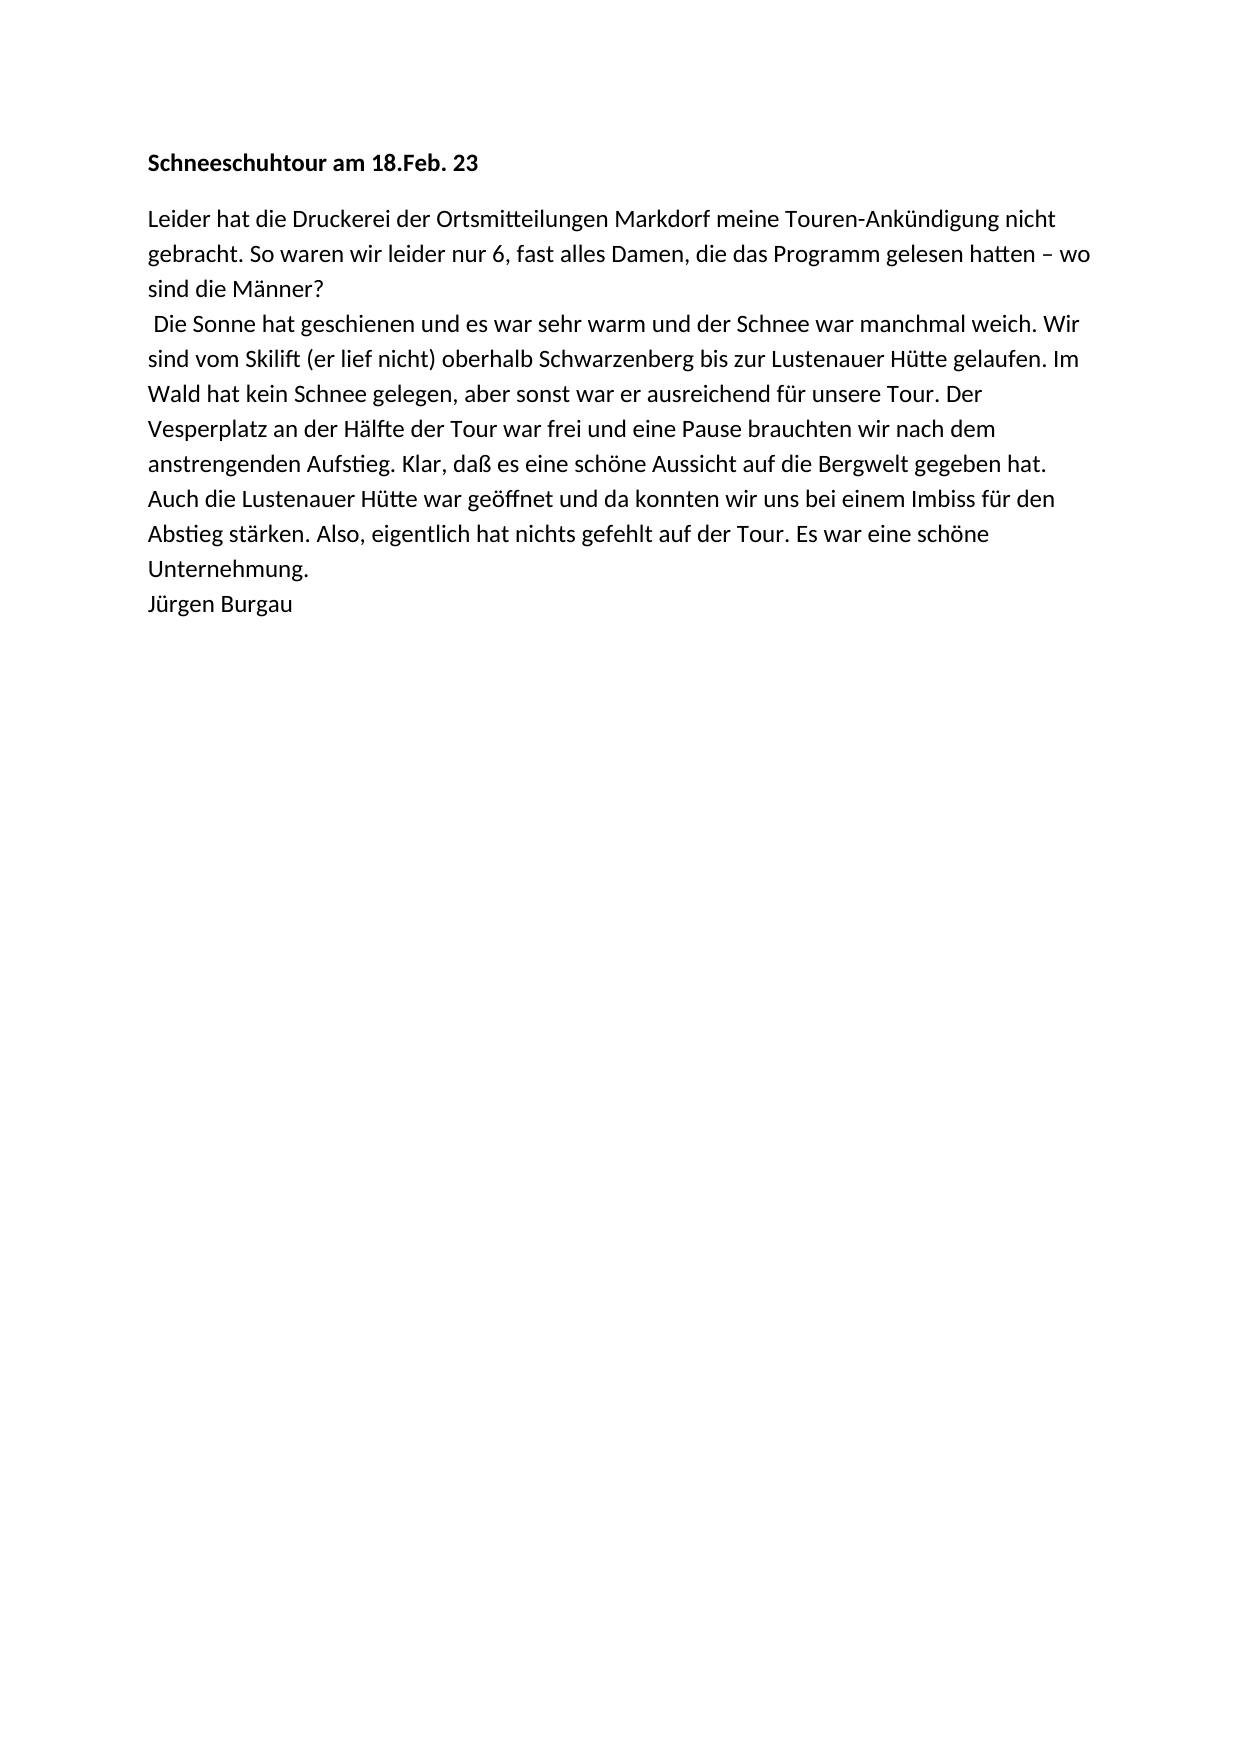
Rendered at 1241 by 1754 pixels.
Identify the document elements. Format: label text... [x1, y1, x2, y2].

text Schneeschuhtour am 18.Feb. 23 [148, 148, 1093, 178]
text Leider hat die Druckerei der Ortsmitteilungen Markdorf meine Touren-Ankündigung nicht gebracht. So waren wir leider nur 6, fast alles Damen, die das Programm gelesen hatten – wo sind die Männer? [148, 203, 1093, 304]
text Die Sonne hat geschienen und es war sehr warm und der Schnee war manchmal weich. Wir sind vom Skilift (er lief nicht) oberhalb Schwarzenberg bis zur Lustenauer Hütte gelaufen. Im Wald hat kein Schnee gelegen, aber sonst war er ausreichend für unsere Tour. Der Vesperplatz an der Hälfte der Tour war frei und eine Pause brauchten wir nach dem anstrengenden Aufstieg. Klar, daß es eine schöne Aussicht auf die Bergwelt gegeben hat. Auch die Lustenauer Hütte war geöffnet und da konnten wir uns bei einem Imbiss für den Abstieg stärken. Also, eigentlich hat nichts gefehlt auf der Tour. Es war eine schöne Unternehmung. [148, 308, 1093, 584]
text Jürgen Burgau [148, 588, 1093, 619]
